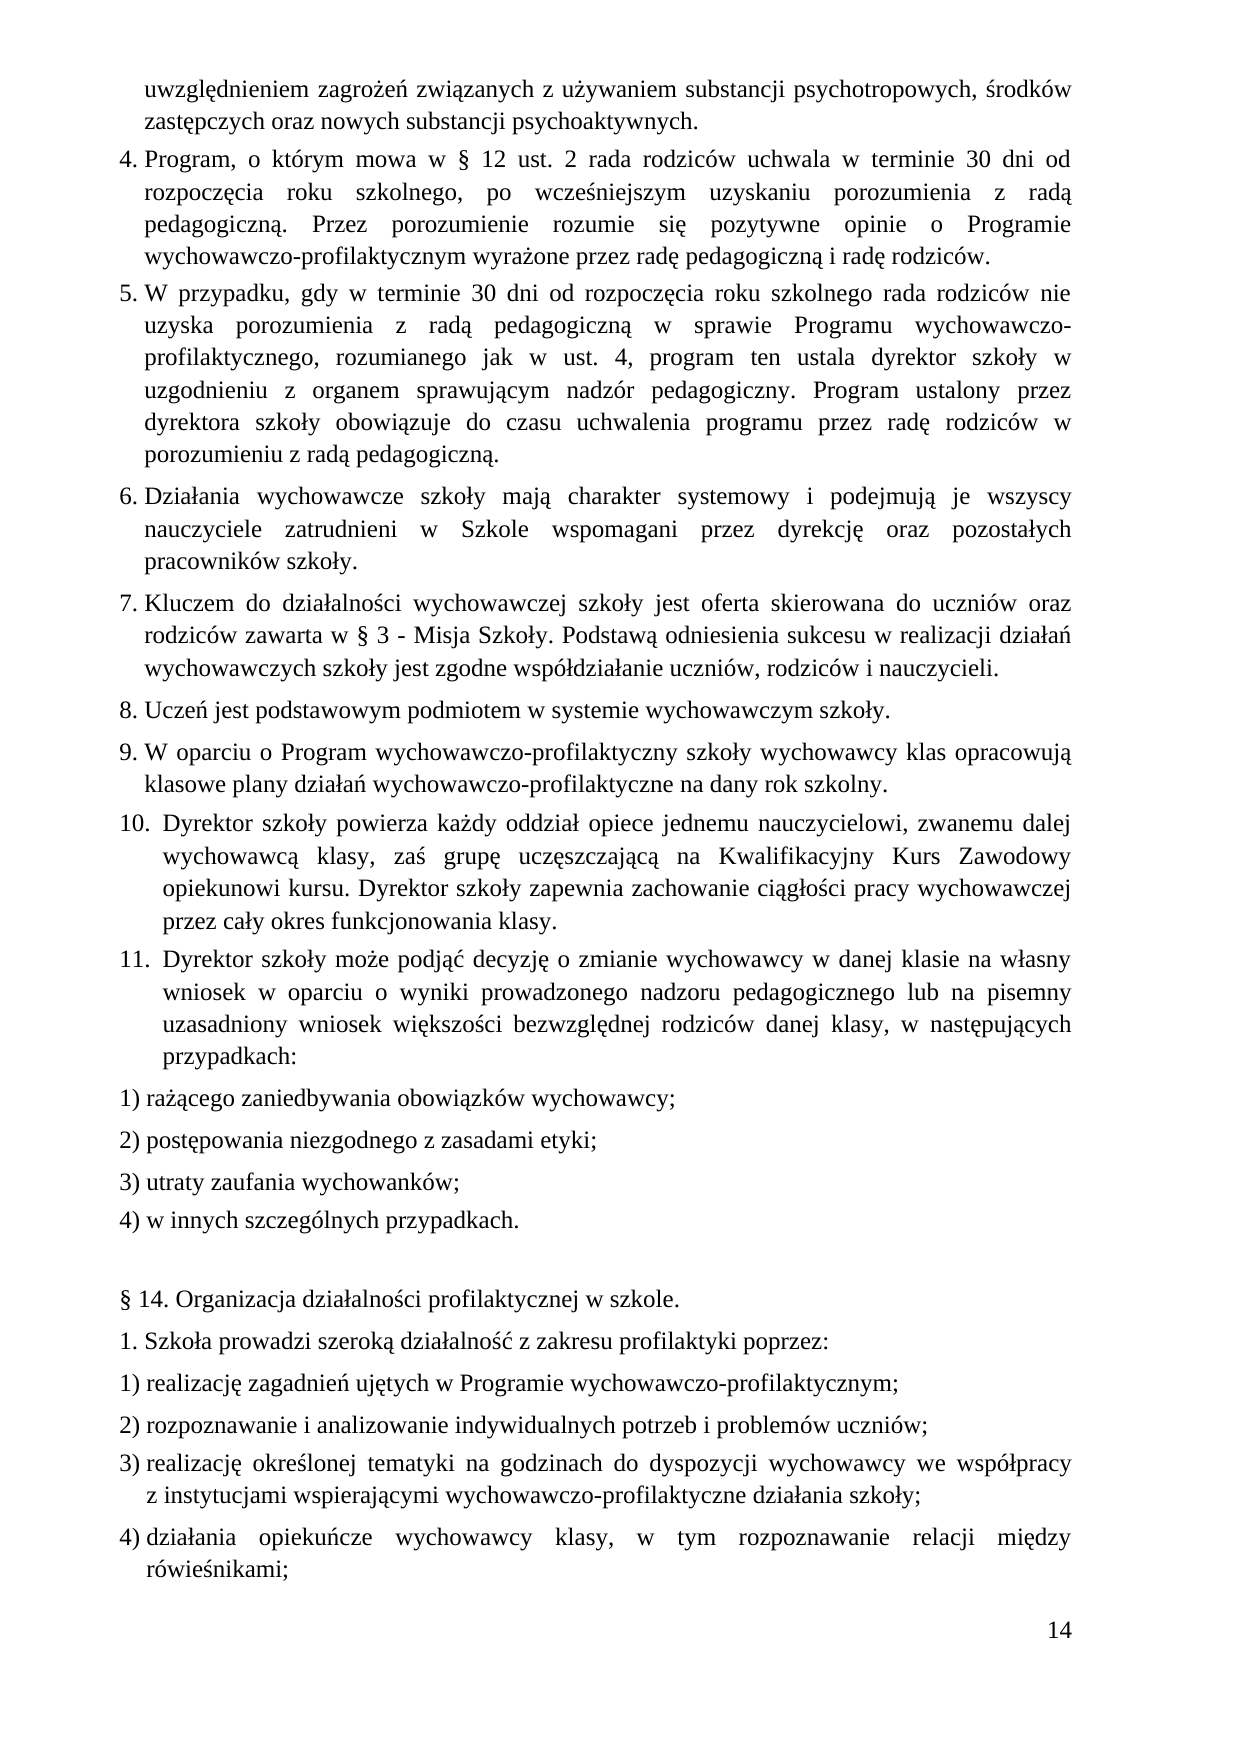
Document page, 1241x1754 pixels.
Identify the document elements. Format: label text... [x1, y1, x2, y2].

list Dyrektor szkoły może podjąć decyzję o zmianie wychowawcy w danej klasie na własny wniosek w oparciu o wyniki prowadzonego nadzoru pedagogicznego lub na pisemny uzasadniony wniosek większości bezwzględnej rodziców danej klasy, w następujących przypadkach: [119, 944, 1072, 1070]
list działania opiekuńcze wychowawcy klasy, w tym rozpoznawanie relacji między rówieśnikami; [119, 1522, 1072, 1583]
list realizację zagadnień ujętych w Programie wychowawczo-profilaktycznym; [119, 1368, 1072, 1397]
list Kluczem do działalności wychowawczej szkoły jest oferta skierowana do uczniów oraz rodziców zawarta w § 3 - Misja Szkoły. Podstawą odniesienia sukcesu w realizacji działań wychowawczych szkoły jest zgodne współdziałanie uczniów, rodziców i nauczycieli. [119, 588, 1072, 682]
list rozpoznawanie i analizowanie indywidualnych potrzeb i problemów uczniów; [119, 1410, 1072, 1438]
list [119, 74, 1072, 135]
list postępowania niezgodnego z zasadami etyki; [119, 1125, 1072, 1154]
text § 14. Organizacja działalności profilaktycznej w szkole. [119, 1284, 1072, 1313]
text 1. Szkoła prowadzi szeroką działalność z zakresu profilaktyki poprzez: [119, 1326, 1072, 1355]
list utraty zaufania wychowanków; [119, 1167, 1072, 1196]
list Uczeń jest podstawowym podmiotem w systemie wychowawczym szkoły. [119, 695, 1072, 723]
list rażącego zaniedbywania obowiązków wychowawcy; [119, 1083, 1072, 1112]
list realizację określonej tematyki na godzinach do dyspozycji wychowawcy we współpracy z instytucjami wspierającymi wychowawczo-profilaktyczne działania szkoły; [119, 1448, 1072, 1509]
list Program, o którym mowa w § 12 ust. 2 rada rodziców uchwala w terminie 30 dni od rozpoczęcia roku szkolnego, po wcześniejszym uzyskaniu porozumienia z radą pedagogiczną. Przez porozumienie rozumie się pozytywne opinie o Programie wychowawczo-profilaktycznym wyrażone przez radę pedagogiczną i radę rodziców. [119, 144, 1072, 270]
list w innych szczególnych przypadkach. [119, 1205, 1072, 1233]
list Dyrektor szkoły powierza każdy oddział opiece jednemu nauczycielowi, zwanemu dalej wychowawcą klasy, zaś grupę uczęszczającą na Kwalifikacyjny Kurs Zawodowy opiekunowi kursu. Dyrektor szkoły zapewnia zachowanie ciągłości pracy wychowawczej przez cały okres funkcjonowania klasy. [119, 808, 1072, 934]
list W przypadku, gdy w terminie 30 dni od rozpoczęcia roku szkolnego rada rodziców nie uzyska porozumienia z radą pedagogiczną w sprawie Programu wychowawczo-profilaktycznego, rozumianego jak w ust. 4, program ten ustala dyrektor szkoły w uzgodnieniu z organem sprawującym nadzór pedagogiczny. Program ustalony przez dyrektora szkoły obowiązuje do czasu uchwalenia programu przez radę rodziców w porozumieniu z radą pedagogiczną. [119, 278, 1072, 468]
list Działania wychowawcze szkoły mają charakter systemowy i podejmują je wszyscy nauczyciele zatrudnieni w Szkole wspomagani przez dyrekcję oraz pozostałych pracowników szkoły. [119, 481, 1072, 575]
list W oparciu o Program wychowawczo-profilaktyczny szkoły wychowawcy klas opracowują klasowe plany działań wychowawczo-profilaktyczne na dany rok szkolny. [119, 737, 1072, 798]
